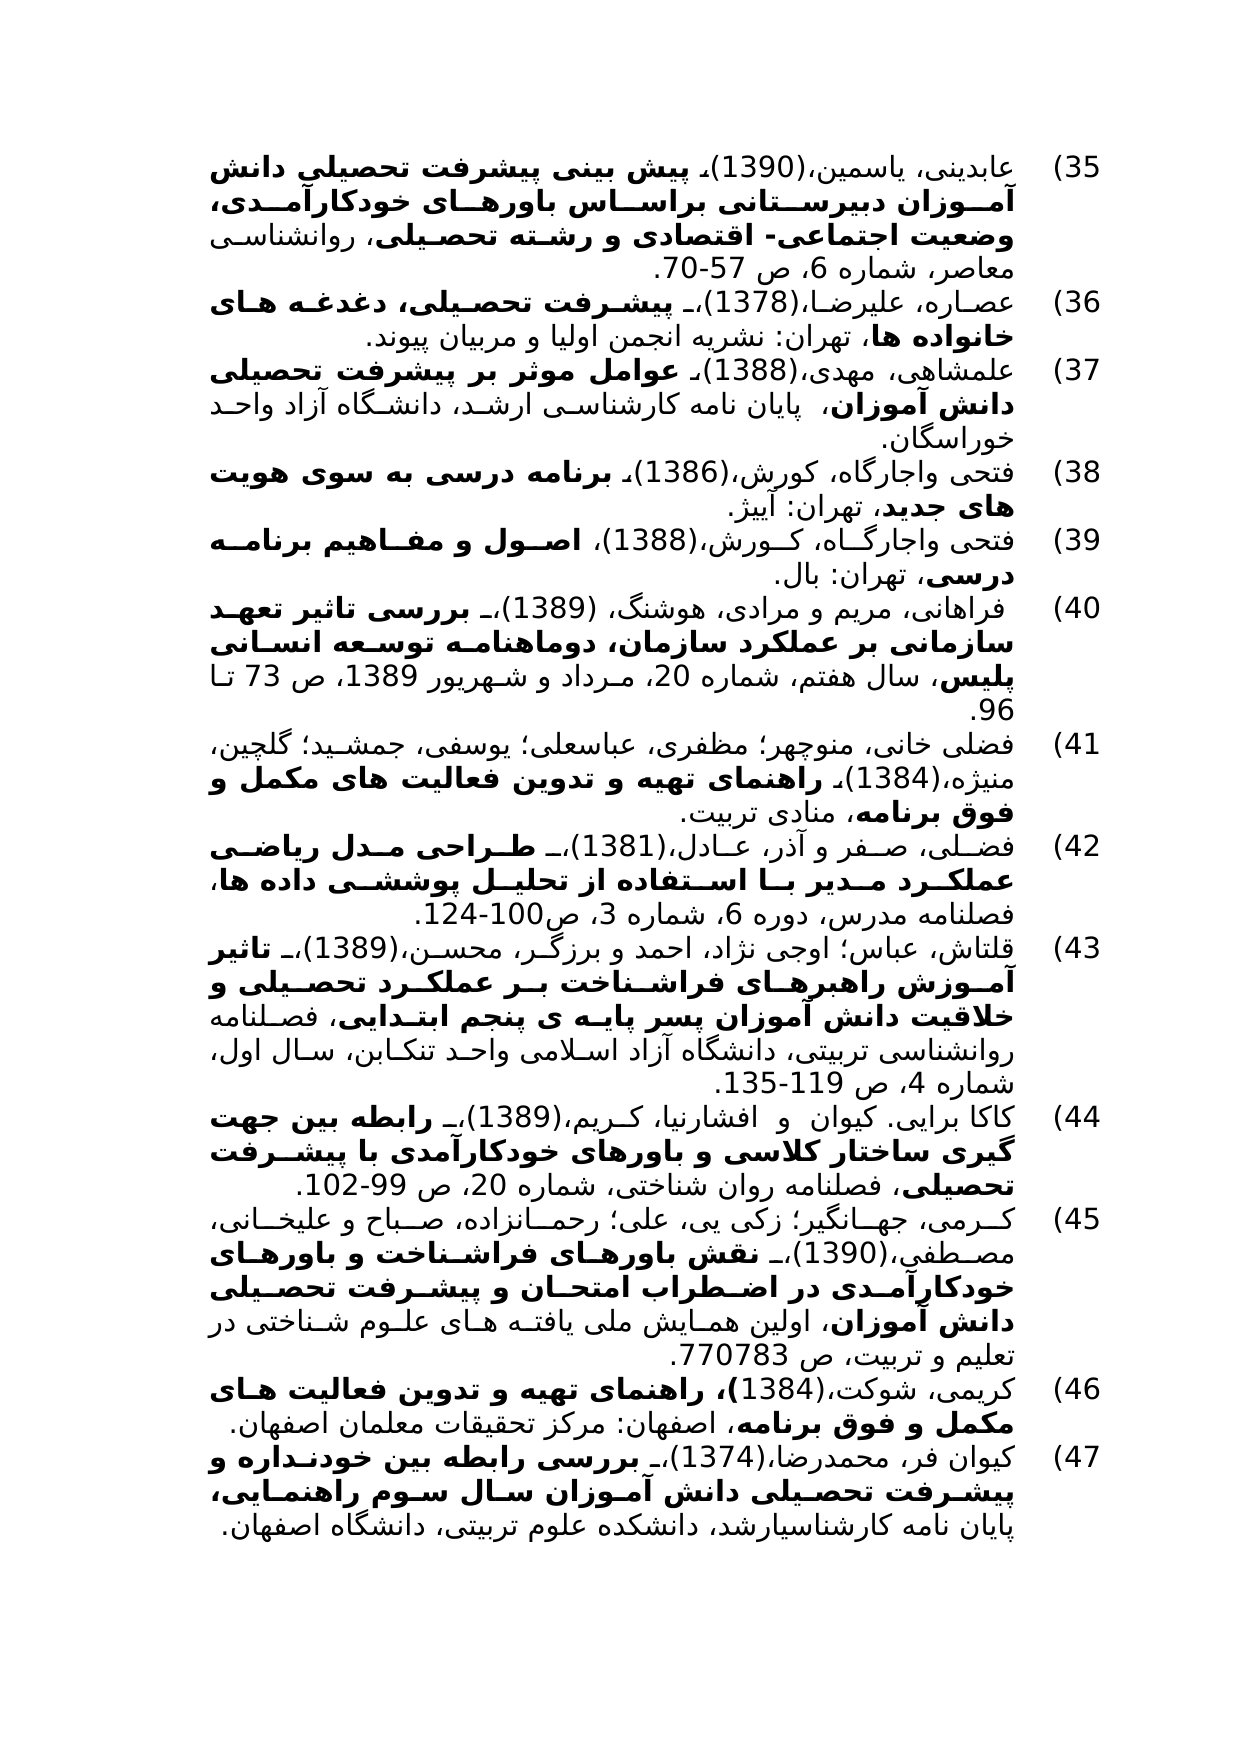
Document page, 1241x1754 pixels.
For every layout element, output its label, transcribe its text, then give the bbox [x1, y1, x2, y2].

subtitle کیوان فر، محمدرضا،(1374)، بررسی رابطه بین خودنداره و پیشرفت تحصیلی دانش آموزان سال سوم راهنمایی، پایان نامه کارشناسیارشد، دانشکده علوم تربیتی، دانشگاه اصفهان. [209, 1440, 1053, 1542]
subtitle فراهانی، مریم و مرادی، هوشنگ، (1389)، بررسی تاثیر تعهد سازمانی بر عملکرد سازمان، دوماهنامه توسعه انسانی پلیس، سال هفتم، شماره 20، مرداد و شهریور 1389، ص 73 تا 96. [209, 591, 1053, 727]
subtitle عصاره، علیرضا،(1378)، پیشرفت تحصیلی، دغدغه های خانواده ها، تهران: نشریه انجمن اولیا و مربیان پیوند. [209, 286, 1053, 354]
subtitle فضلی خانی، منوچهر؛ مظفری، عباسعلی؛ یوسفی، جمشید؛ گلچین، منیژه،(1384)، راهنمای تهیه و تدوین فعالیت های مکمل و فوق برنامه، منادی تربیت. [209, 727, 1053, 829]
subtitle فضلی، صفر و آذر، عادل،(1381)، طراحی مدل ریاضی عملکرد مدیر با استفاده از تحلیل پوششی داده ها، فصلنامه مدرس، دوره 6، شماره 3، ص100-124. [209, 829, 1053, 931]
subtitle فتحی واجارگاه، کورش،(1386)، برنامه درسی به سوی هویت های جدید، تهران: آییژ. [209, 456, 1053, 523]
subtitle کرمی، جهانگیر؛ زکی یی، علی؛ رحمانزاده، صباح و علیخانی، مصطفی،(1390)، نقش باورهای فراشناخت و باورهای خودکارآمدی در اضطراب امتحان و پیشرفت تحصیلی دانش آموزان، اولین همایش ملی یافته های علوم شناختی در تعلیم و تربیت، ص 770783. [209, 1203, 1053, 1372]
subtitle عابدینی، یاسمین،(1390)، پیش بینی پیشرفت تحصیلی دانش آموزان دبیرستانی براساس باورهای خودکارآمدی، وضعیت اجتماعی- اقتصادی و رشته تحصیلی، روانشناسی معاصر، شماره 6، ص 57-70. [209, 150, 1053, 286]
subtitle علمشاهی، مهدی،(1388)، عوامل موثر بر پیشرفت تحصیلی دانش آموزان، پایان نامه کارشناسی ارشد، دانشگاه آزاد واحد خوراسگان. [209, 354, 1053, 456]
subtitle کاکا برایی. کیوان و افشارنیا، کریم،(1389)، رابطه بین جهت گیری ساختار کلاسی و باورهای خودکارآمدی با پیشرفت تحصیلی، فصلنامه روان شناختی، شماره 20، ص 99-102. [209, 1101, 1053, 1203]
subtitle فتحی واجارگاه، کورش،(1388)، اصول و مفاهیم برنامه درسی، تهران: بال. [209, 523, 1053, 591]
subtitle قلتاش، عباس؛ اوجی نژاد، احمد و برزگر، محسن،(1389)، تاثیر آموزش راهبرهای فراشناخت بر عملکرد تحصیلی و خلاقیت دانش آموزان پسر پایه ی پنجم ابتدایی، فصلنامه روانشناسی تربیتی، دانشگاه آزاد اسلامی واحد تنکابن، سال اول، شماره 4، ص 119-135. [209, 931, 1053, 1101]
subtitle کریمی، شوکت،(1384)، راهنمای تهیه و تدوین فعالیت های مکمل و فوق برنامه، اصفهان: مرکز تحقیقات معلمان اصفهان. [209, 1372, 1053, 1440]
